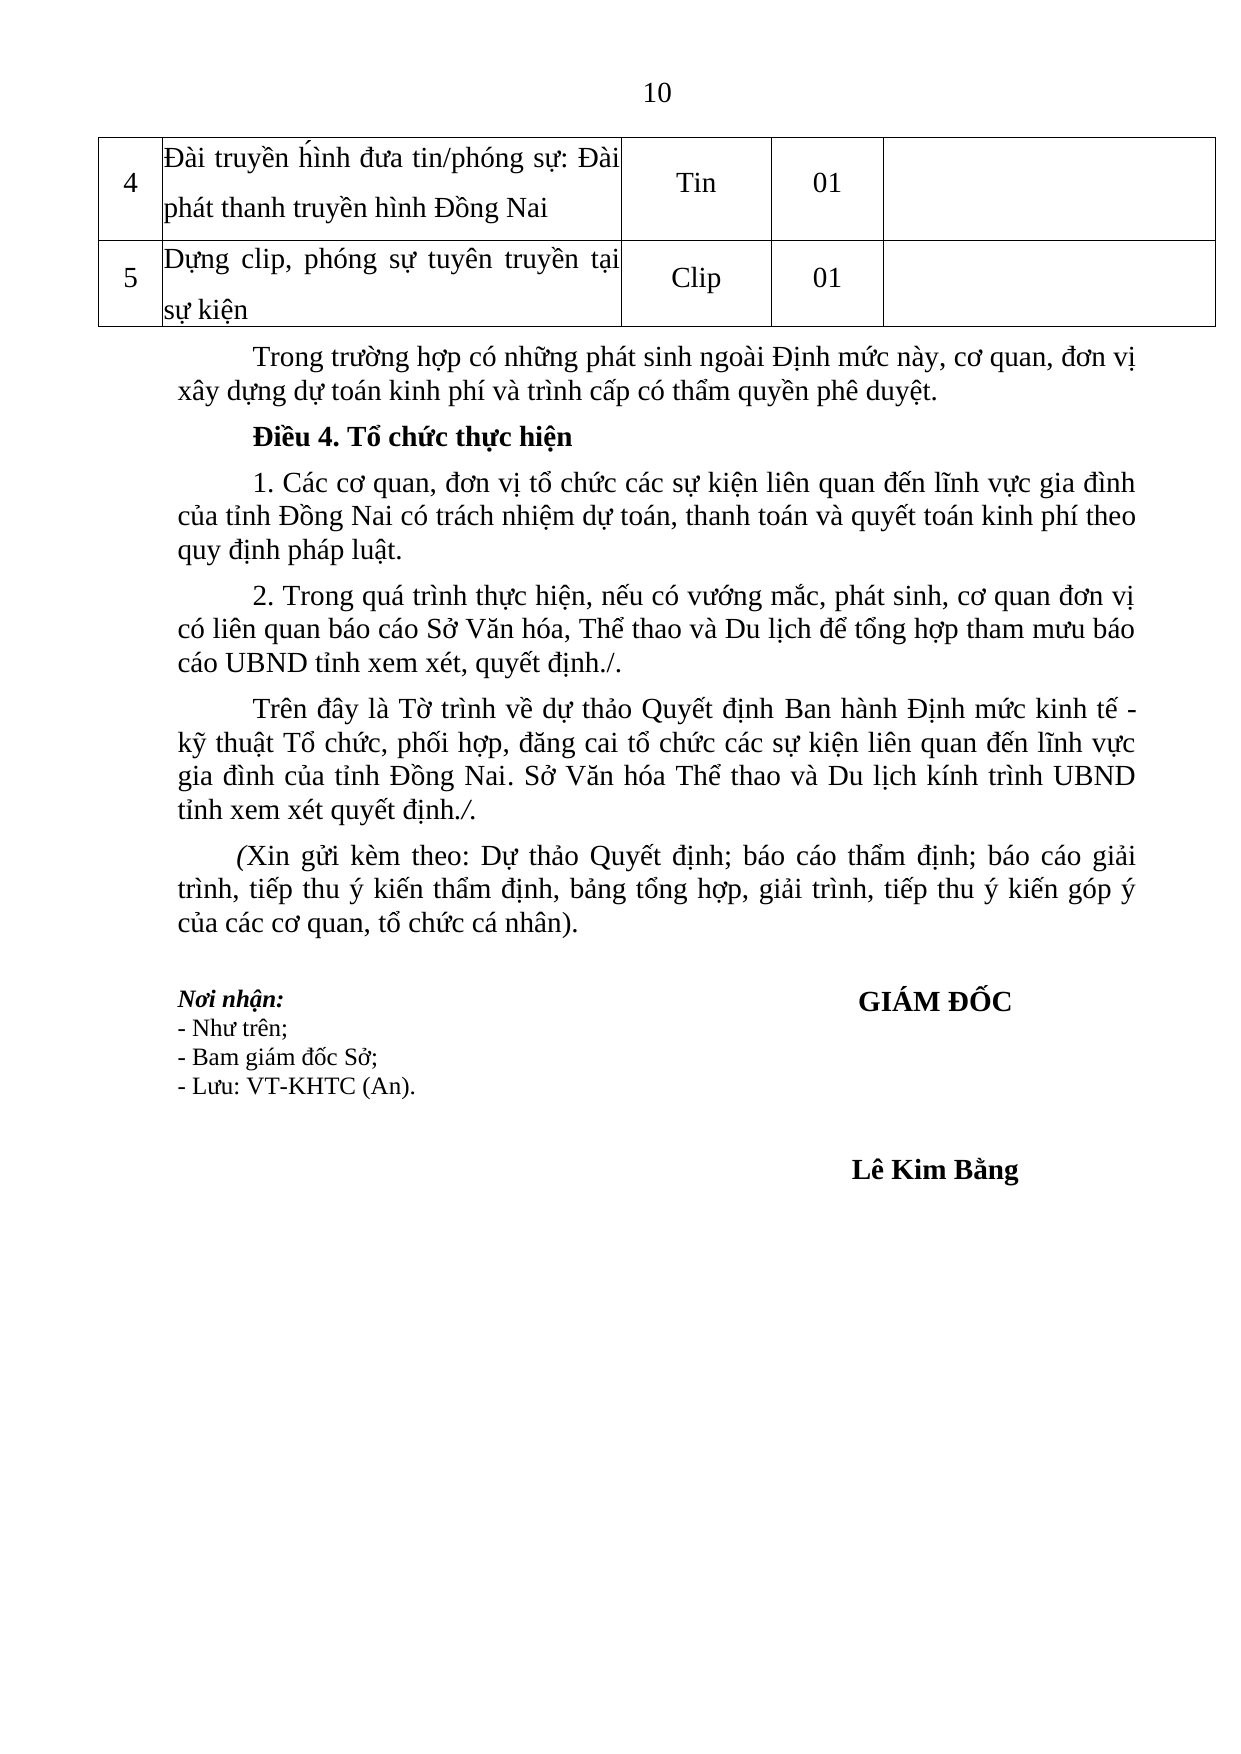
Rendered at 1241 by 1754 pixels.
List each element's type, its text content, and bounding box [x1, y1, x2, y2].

text Trên đây là Tờ trình về dự thảo Quyết định Ban hành Định mức kinh tế - kỹ thuật Tổ chức, phối hợp, đăng cai tổ chức các sự kiện liên quan đến lĩnh vực gia đình của tỉnh Đồng Nai. Sở Văn hóa Thể thao và Du lịch kính trình UBND tỉnh xem xét quyết định./. [177, 691, 1137, 825]
table_cell [884, 138, 1215, 240]
table_cell Clip [622, 241, 771, 326]
table_cell 4 [99, 138, 162, 240]
table_header Nơi nhận: - Như trên; - Bam giám đốc Sở; - Lưu: VT-KHTC (An). [166, 985, 679, 1219]
table_cell 01 [772, 138, 883, 240]
text 2. Trong quá trình thực hiện, nếu có vướng mắc, phát sinh, cơ quan đơn vị có liên quan báo cáo Sở Văn hóa, Thể thao và Du lịch để tổng hợp tham mưu báo cáo UBND tỉnh xem xét, quyết định./. [177, 578, 1137, 679]
text Trong trường hợp có những phát sinh ngoài Định mức này, cơ quan, đơn vị xây dựng dự toán kinh phí và trình cấp có thẩm quyền phê duyệt. [177, 339, 1137, 406]
text 1. Các cơ quan, đơn vị tổ chức các sự kiện liên quan đến lĩnh vực gia đình của tỉnh Đồng Nai có trách nhiệm dự toán, thanh toán và quyết toán kinh phí theo quy định pháp luật. [177, 465, 1137, 566]
table_cell Tin [622, 138, 771, 240]
table_header GIÁM ĐỐC Lê Kim Bằng [679, 985, 1192, 1219]
table_cell 5 [99, 241, 162, 326]
table_cell 01 [772, 241, 883, 326]
table_cell Dựng clip, phóng sự tuyên truyền tại sự kiện [163, 241, 621, 326]
text (Xin gửi kèm theo: Dự thảo Quyết định; báo cáo thẩm định; báo cáo giải trình, tiếp thu ý kiến thẩm định, bảng tổng hợp, giải trình, tiếp thu ý kiến góp ý của các cơ quan, tổ chức cá nhân). [177, 838, 1137, 938]
table_cell Đài truyền h́ình đưa tin/phóng sự: Đài phát thanh truyền hình Đồng Nai [163, 138, 621, 240]
table_cell [884, 241, 1215, 326]
text Điều 4. Tổ chức thực hiện [177, 419, 1137, 452]
